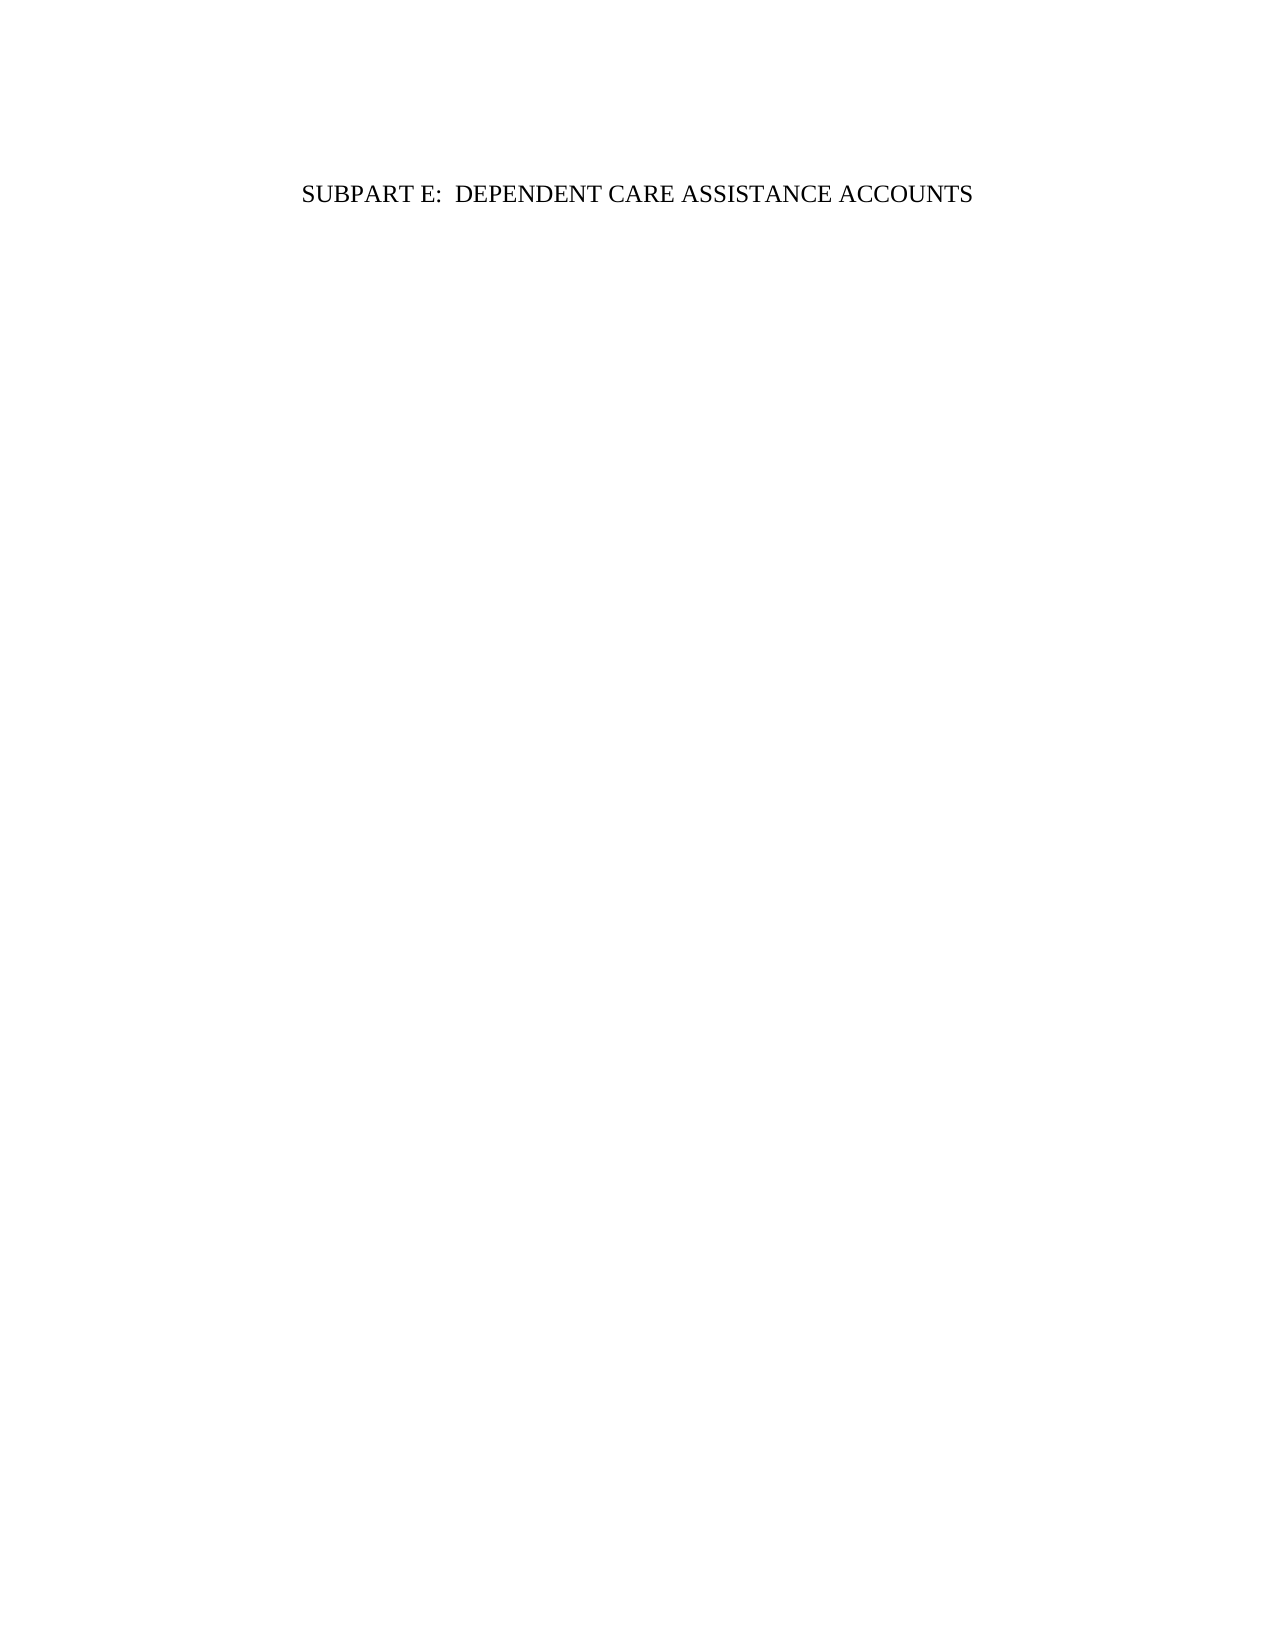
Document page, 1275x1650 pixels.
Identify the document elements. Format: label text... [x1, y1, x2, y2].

text SUBPART E: DEPENDENT CARE ASSISTANCE ACCOUNTS [150, 179, 1125, 207]
